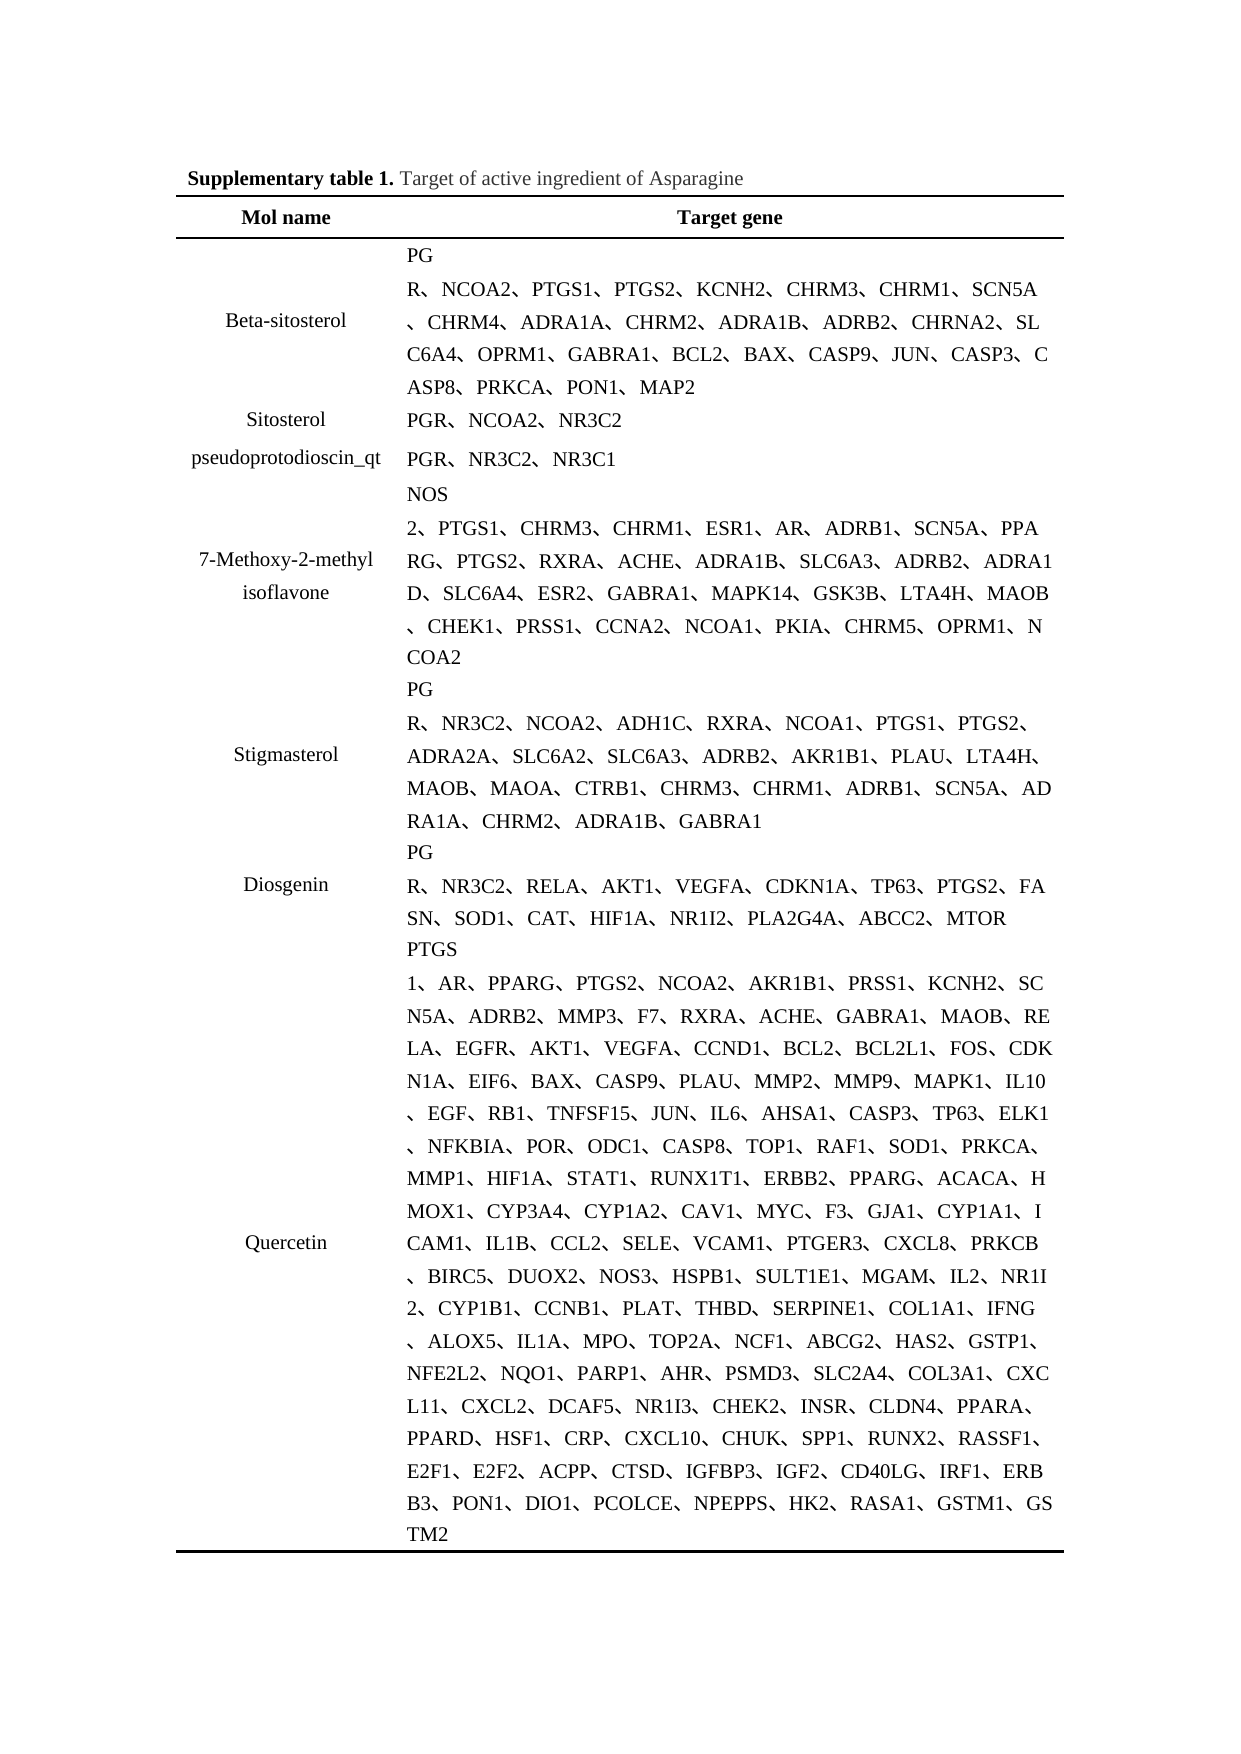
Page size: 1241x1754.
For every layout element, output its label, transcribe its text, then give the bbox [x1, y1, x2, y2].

table_cell Diosgenin [176, 835, 395, 933]
table_cell PGR、NR3C2、NCOA2、ADH1C、RXRA、NCOA1、PTGS1、PTGS2、ADRA2A、SLC6A2、SLC6A3、ADRB2、AKR1B1、PLAU、LTA4H、MAOB、MAOA、CTRB1、CHRM3、CHRM1、ADRB1、SCN5A、ADRA1A、CHRM2、ADRA1B、GABRA1 [395, 673, 1064, 835]
table_header Mol name [176, 197, 395, 237]
table_cell Quercetin [176, 933, 395, 1550]
table_cell PTGS1、AR、PPARG、PTGS2、NCOA2、AKR1B1、PRSS1、KCNH2、SCN5A、ADRB2、MMP3、F7、RXRA、ACHE、GABRA1、MAOB、RELA、EGFR、AKT1、VEGFA、CCND1、BCL2、BCL2L1、FOS、CDKN1A、EIF6、BAX、CASP9、PLAU、MMP2、MMP9、MAPK1、IL10、EGF、RB1、TNFSF15、JUN、IL6、AHSA1、CASP3、TP63、ELK1、NFKBIA、POR、ODC1、CASP8、TOP1、RAF1、SOD1、PRKCA、MMP1、HIF1A、STAT1、RUNX1T1、ERBB2、PPARG、ACACA、HMOX1、CYP3A4、CYP1A2、CAV1、MYC、F3、GJA1、CYP1A1、ICAM1、IL1B、CCL2、SELE、VCAM1、PTGER3、CXCL8、PRKCB、BIRC5、DUOX2、NOS3、HSPB1、SULT1E1、MGAM、IL2、NR1I2、CYP1B1、CCNB1、PLAT、THBD、SERPINE1、COL1A1、IFNG、ALOX5、IL1A、MPO、TOP2A、NCF1、ABCG2、HAS2、GSTP1、NFE2L2、NQO1、PARP1、AHR、PSMD3、SLC2A4、COL3A1、CXCL11、CXCL2、DCAF5、NR1I3、CHEK2、INSR、CLDN4、PPARA、PPARD、HSF1、CRP、CXCL10、CHUK、SPP1、RUNX2、RASSF1、E2F1、E2F2、ACPP、CTSD、IGFBP3、IGF2、CD40LG、IRF1、ERBB3、PON1、DIO1、PCOLCE、NPEPPS、HK2、RASA1、GSTM1、GSTM2 [395, 933, 1064, 1550]
table_cell Stigmasterol [176, 673, 395, 835]
table_cell Beta-sitosterol [176, 239, 395, 401]
table_header Target gene [395, 197, 1064, 237]
text Supplementary table 1. Target of active ingredient of Asparagine [187, 162, 1053, 194]
table_cell NOS2、PTGS1、CHRM3、CHRM1、ESR1、AR、ADRB1、SCN5A、PPARG、PTGS2、RXRA、ACHE、ADRA1B、SLC6A3、ADRB2、ADRA1D、SLC6A4、ESR2、GABRA1、MAPK14、GSK3B、LTA4H、MAOB、CHEK1、PRSS1、CCNA2、NCOA1、PKIA、CHRM5、OPRM1、NCOA2 [395, 478, 1064, 673]
table_cell PGR、NCOA2、NR3C2 [395, 401, 1064, 436]
table_cell PGR、NR3C2、RELA、AKT1、VEGFA、CDKN1A、TP63、PTGS2、FASN、SOD1、CAT、HIF1A、NR1I2、PLA2G4A、ABCC2、MTOR [395, 835, 1064, 933]
table_cell Sitosterol [176, 401, 395, 436]
table_cell PGR、NCOA2、PTGS1、PTGS2、KCNH2、CHRM3、CHRM1、SCN5A、CHRM4、ADRA1A、CHRM2、ADRA1B、ADRB2、CHRNA2、SLC6A4、OPRM1、GABRA1、BCL2、BAX、CASP9、JUN、CASP3、CASP8、PRKCA、PON1、MAP2 [395, 239, 1064, 401]
table_cell pseudoprotodioscin_qt [176, 436, 395, 478]
table_cell 7-Methoxy-2-methyl isoflavone [176, 478, 395, 673]
table_cell PGR、NR3C2、NR3C1 [395, 436, 1064, 478]
